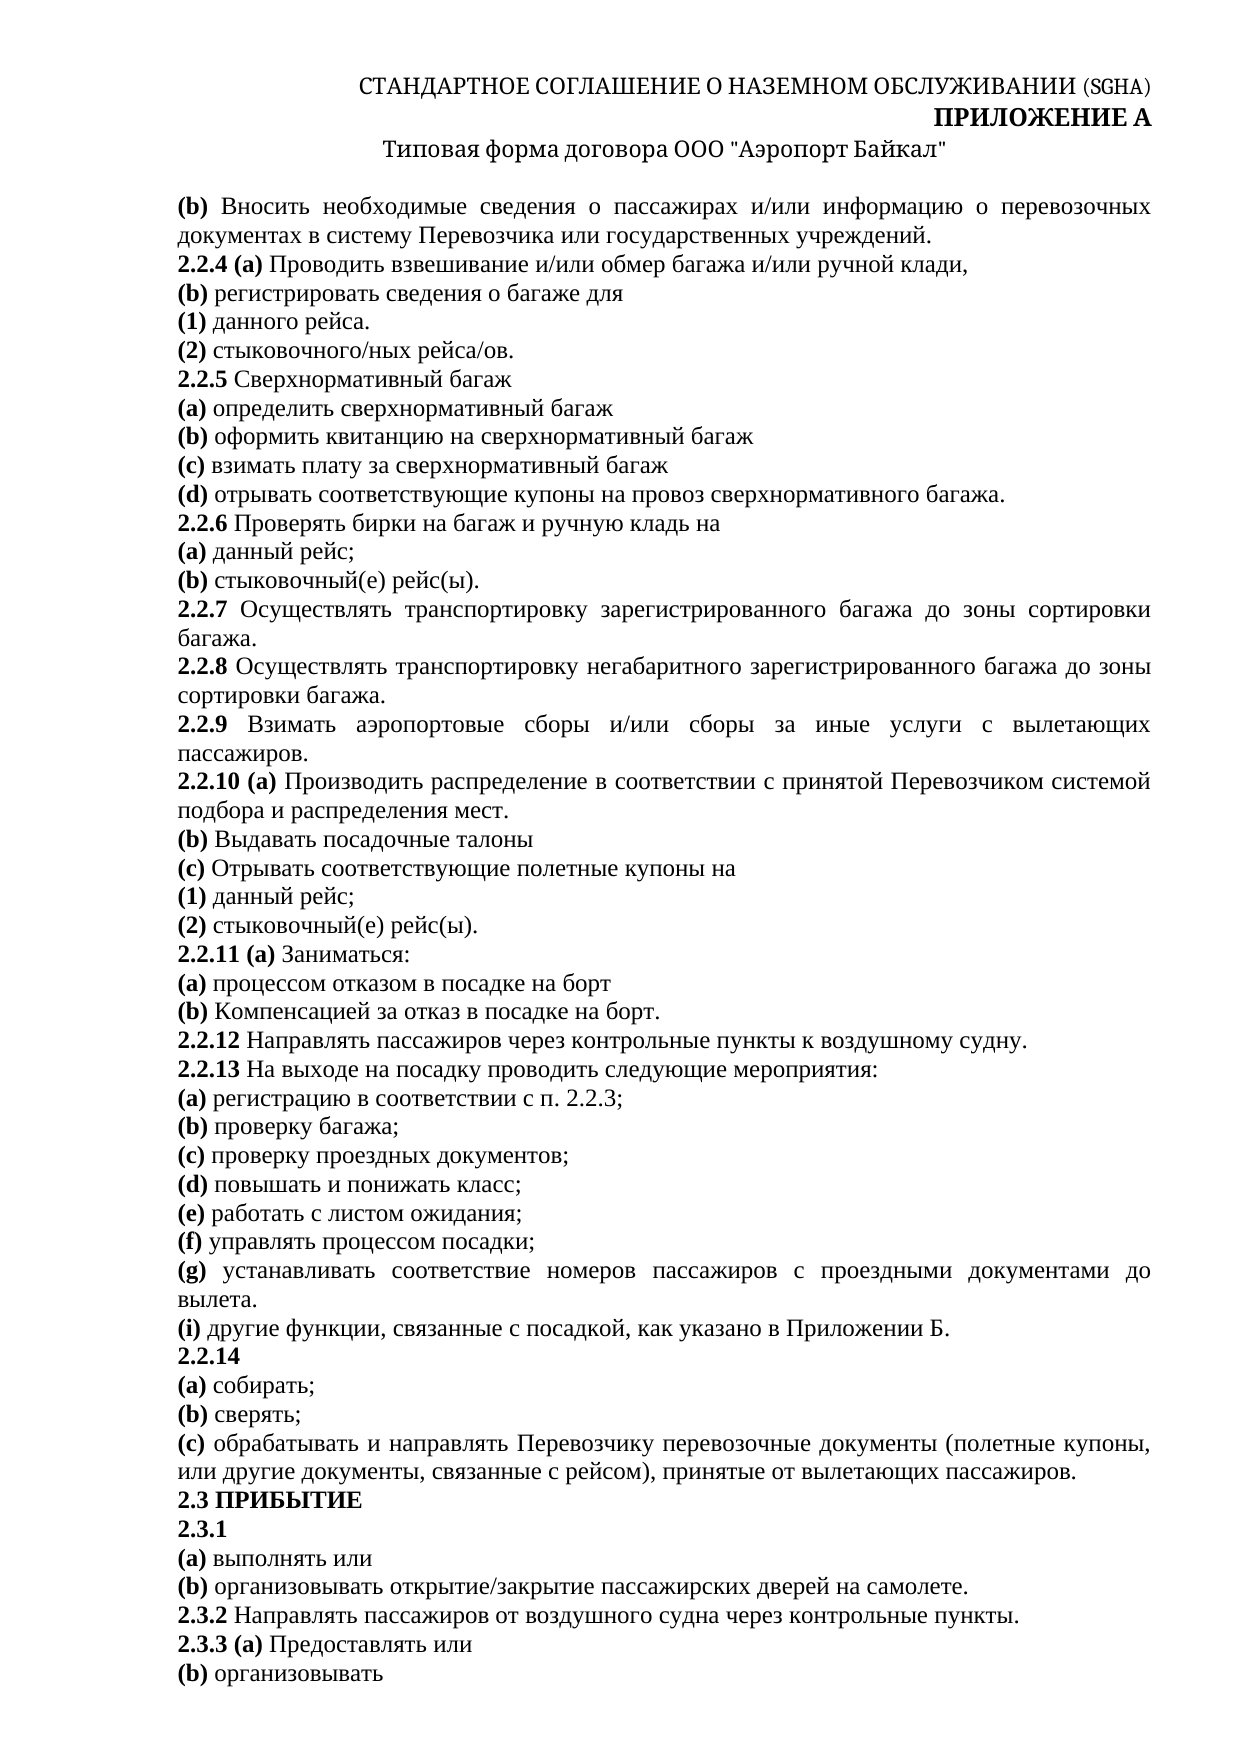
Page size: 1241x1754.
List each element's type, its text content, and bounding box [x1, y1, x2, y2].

text 2.2.14 [177, 1341, 1152, 1370]
text 2.2.6 Проверять бирки на багаж и ручную кладь на [177, 508, 1152, 536]
text (b) сверять; [177, 1399, 1152, 1428]
text (c) проверку проездных документов; [177, 1140, 1152, 1169]
text 2.3.3 (а) Предоставлять или [177, 1629, 1152, 1658]
text (a) регистрацию в соответствии с п. 2.2.3; [177, 1083, 1152, 1111]
text (d) отрывать соответствующие купоны на провоз сверхнормативного багажа. [177, 479, 1152, 508]
text (а) определить сверхнормативный багаж [177, 393, 1152, 421]
text 2.2.5 Сверхнормативный багаж [177, 364, 1152, 393]
text (а) процессом отказом в посадке на борт [177, 968, 1152, 996]
text 2.2.10 (а) Производить распределение в соответствии с принятой Перевозчиком системой подбора и распределения мест. [177, 766, 1152, 824]
text (d) повышать и понижать класс; [177, 1169, 1152, 1198]
text (b) оформить квитанцию на сверхнормативный багаж [177, 421, 1152, 450]
text (i) другие функции, связанные с посадкой, как указано в Приложении Б. [177, 1313, 1152, 1341]
text 2.2.8 Осуществлять транспортировку негабаритного зарегистрированного багажа до зоны сортировки багажа. [177, 651, 1152, 709]
text (2) стыковочный(е) рейс(ы). [177, 910, 1152, 939]
text (b) организовывать открытие/закрытие пассажирских дверей на самолете. [177, 1571, 1152, 1600]
text (b) организовывать [177, 1658, 1152, 1686]
text 2.3.1 [177, 1514, 1152, 1543]
text (b) стыковочный(е) рейс(ы). [177, 565, 1152, 594]
text (b) Выдавать посадочные талоны [177, 824, 1152, 853]
text 2.2.9 Взимать аэропортовые сборы и/или сборы за иные услуги с вылетающих пассажиров. [177, 709, 1152, 766]
text 2.3 ПРИБЫТИЕ [177, 1485, 1152, 1514]
text (1) данного рейса. [177, 306, 1152, 335]
text (b) Компенсацией за отказ в посадке на борт. [177, 996, 1152, 1025]
text (с) Отрывать соответствующие полетные купоны на [177, 853, 1152, 881]
text (b) регистрировать сведения о багаже для [177, 278, 1152, 306]
text (2) стыковочного/ных рейса/ов. [177, 335, 1152, 364]
text (а) выполнять или [177, 1543, 1152, 1571]
text (c) обрабатывать и направлять Перевозчику перевозочные документы (полетные купоны, или другие документы, связанные с рейсом), принятые от вылетающих пассажиров. [177, 1428, 1152, 1485]
text 2.2.11 (а) Заниматься: [177, 939, 1152, 968]
text (g) устанавливать соответствие номеров пассажиров с проездными документами до вылета. [177, 1255, 1152, 1313]
text (а) собирать; [177, 1370, 1152, 1399]
text 2.2.13 На выходе на посадку проводить следующие мероприятия: [177, 1054, 1152, 1083]
text (е) работать с листом ожидания; [177, 1198, 1152, 1226]
text 2.2.12 Направлять пассажиров через контрольные пункты к воздушному судну. [177, 1025, 1152, 1054]
text (b) Вносить необходимые сведения о пассажирах и/или информацию о перевозочных документах в систему Перевозчика или государственных учреждений. [177, 191, 1152, 249]
text (f) управлять процессом посадки; [177, 1226, 1152, 1255]
text (a) данный рейс; [177, 536, 1152, 565]
text 2.3.2 Направлять пассажиров от воздушного судна через контрольные пункты. [177, 1600, 1152, 1629]
text (1) данный рейс; [177, 881, 1152, 910]
text 2.2.4 (а) Проводить взвешивание и/или обмер багажа и/или ручной клади, [177, 249, 1152, 278]
text (b) проверку багажа; [177, 1111, 1152, 1140]
text 2.2.7 Осуществлять транспортировку зарегистрированного багажа до зоны сортировки багажа. [177, 594, 1152, 651]
text (с) взимать плату за сверхнормативный багаж [177, 450, 1152, 479]
